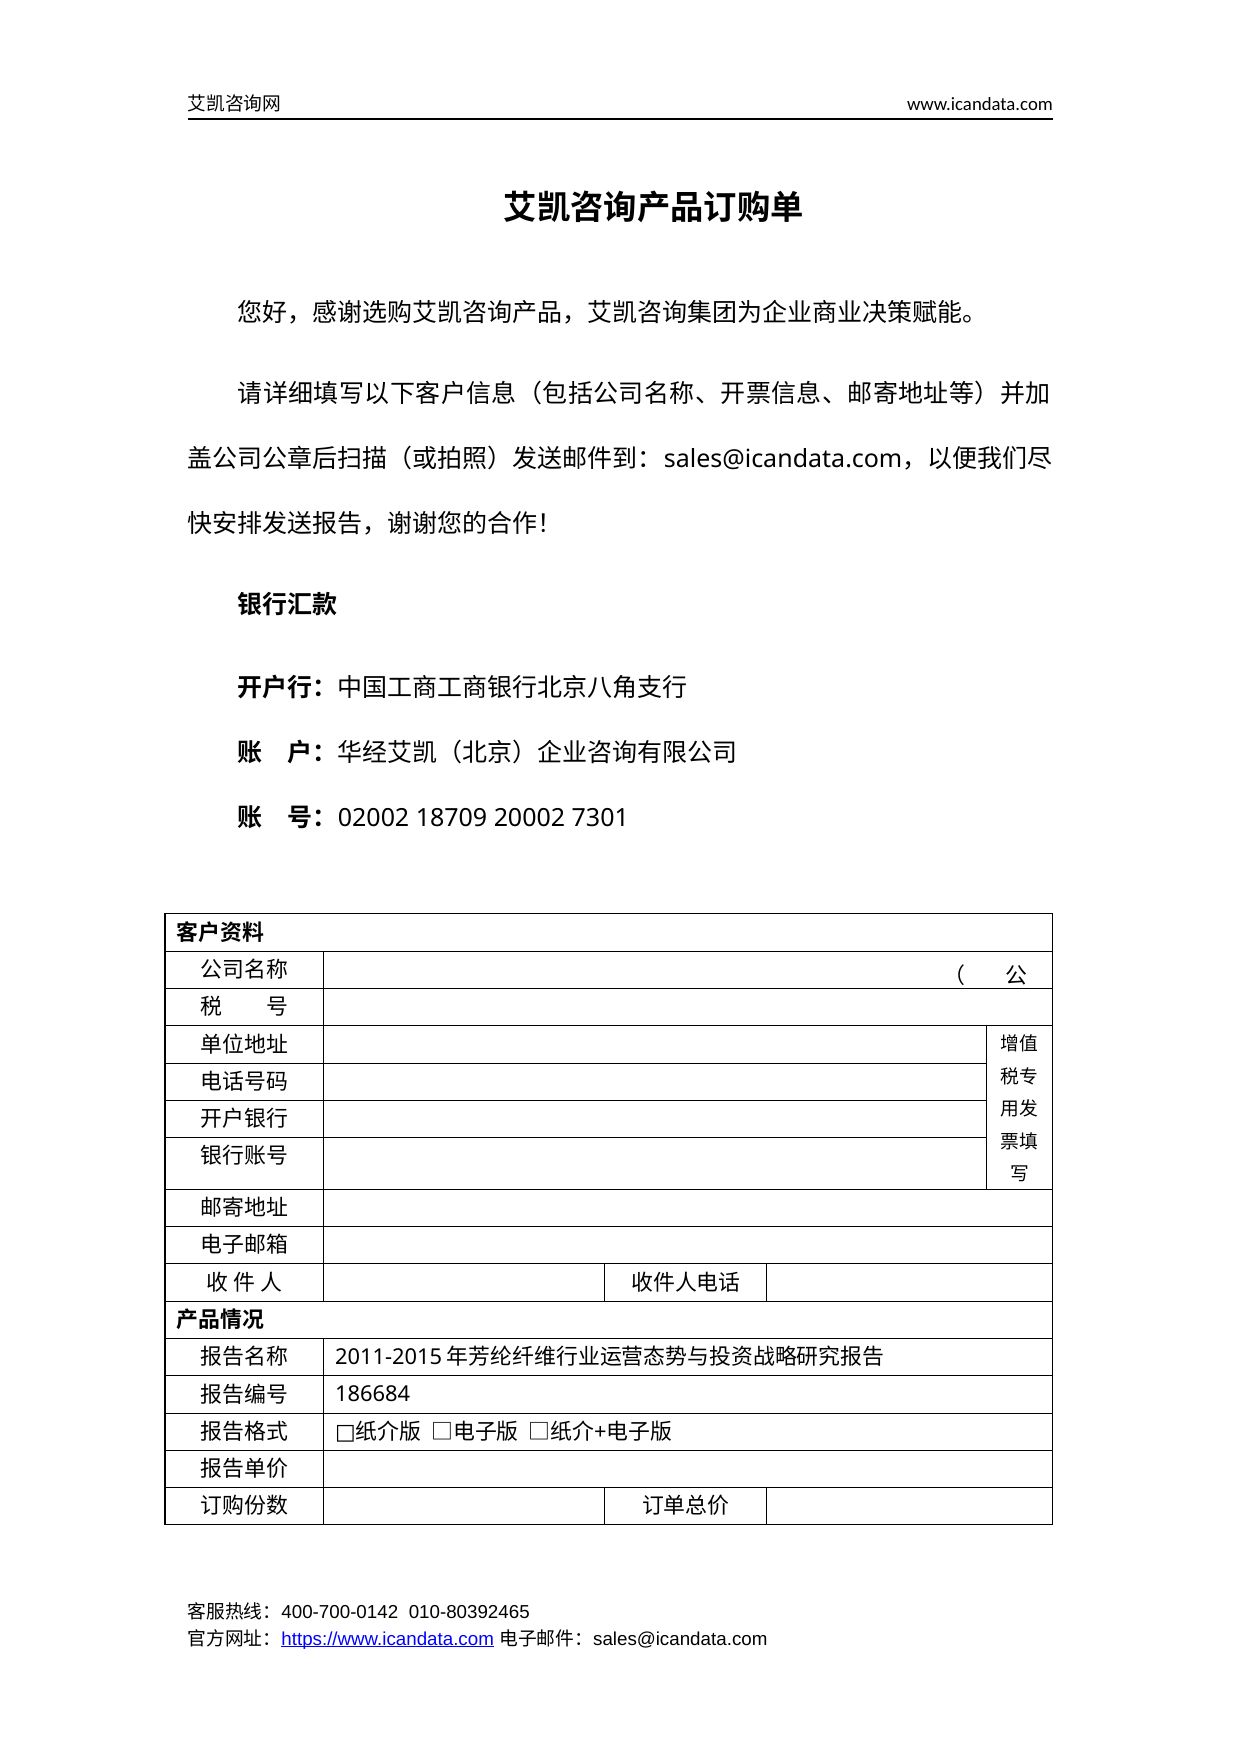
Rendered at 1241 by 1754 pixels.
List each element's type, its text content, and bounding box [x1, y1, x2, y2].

text 银行汇款 [187, 570, 1053, 635]
table_cell [767, 1264, 1052, 1301]
table_cell 报告单价 [166, 1451, 323, 1487]
text 您好，感谢选购艾凯咨询产品，艾凯咨询集团为企业商业决策赋能。 [187, 278, 1053, 343]
table_cell 报告格式 [166, 1414, 323, 1450]
table_cell 产品情况 [166, 1302, 1052, 1338]
table_cell [324, 1026, 986, 1062]
table_cell 收 件 人 [166, 1264, 323, 1301]
text 开户行：中国工商工商银行北京八角支行 [187, 653, 1053, 718]
table_cell 银行账号 [166, 1138, 323, 1189]
table_cell 报告编号 [166, 1376, 323, 1412]
table_cell 税 号 [166, 989, 323, 1025]
table_cell [324, 1064, 986, 1100]
text 账 号：02002 18709 20002 7301 [187, 783, 1053, 848]
table_cell [324, 989, 1052, 1025]
text 请详细填写以下客户信息（包括公司名称、开票信息、邮寄地址等）并加盖公司公章后扫描（或拍照）发送邮件到：sales@icandata.com，以便我们尽快安排发送报告，谢谢您的合作！ [187, 359, 1053, 554]
table_cell 报告名称 [166, 1339, 323, 1375]
table_cell 2011-2015年芳纶纤维行业运营态势与投资战略研究报告 [324, 1339, 1052, 1375]
table_cell [324, 952, 1052, 988]
table_cell 开户银行 [166, 1101, 323, 1137]
table_cell 电子邮箱 [166, 1227, 323, 1263]
table_cell [324, 1264, 604, 1301]
table_cell [324, 1227, 1052, 1263]
table_cell 收件人电话 [605, 1264, 766, 1301]
text 账 户：华经艾凯（北京）企业咨询有限公司 [187, 718, 1053, 783]
table_cell [767, 1488, 1052, 1524]
table_cell 订购份数 [166, 1488, 323, 1524]
table_cell [324, 1138, 986, 1189]
table_cell □纸介版 □电子版 □纸介+电子版 [324, 1414, 1052, 1450]
table_cell [324, 1488, 604, 1524]
table_cell 公司名称 [166, 952, 323, 988]
text 艾凯咨询产品订购单 [187, 172, 1053, 237]
table_cell 订单总价 [605, 1488, 766, 1524]
table_cell 邮寄地址 [166, 1190, 323, 1226]
table_cell [324, 1190, 1052, 1226]
table_cell [324, 1101, 986, 1137]
table_header 客户资料 [166, 914, 1052, 951]
table_cell 增值税专用发票填写 [987, 1026, 1052, 1189]
table_cell [324, 1451, 1052, 1487]
table_cell 186684 [324, 1376, 1052, 1412]
table_cell 单位地址 [166, 1026, 323, 1062]
table_cell 电话号码 [166, 1064, 323, 1100]
